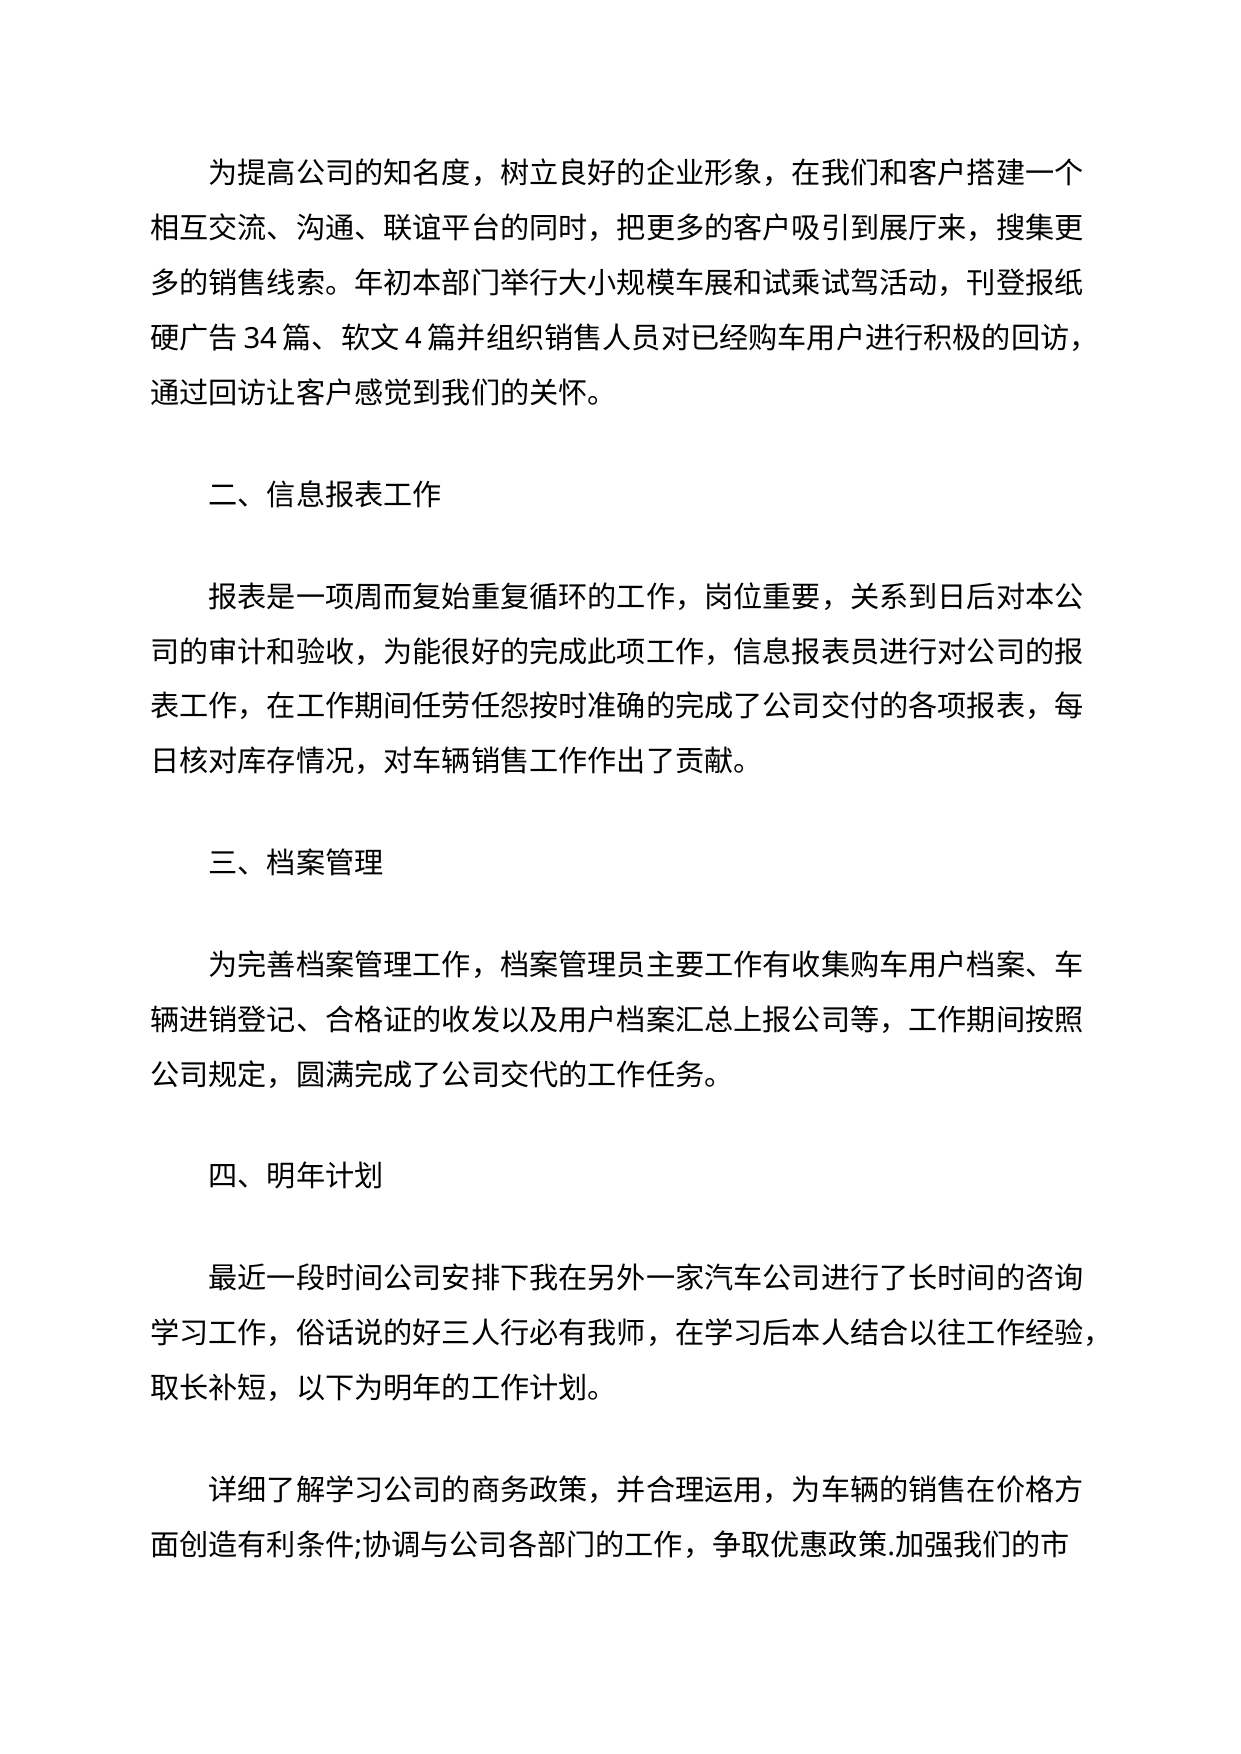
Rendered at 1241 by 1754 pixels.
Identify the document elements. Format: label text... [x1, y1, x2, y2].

text 四、明年计划 [150, 1153, 1090, 1195]
text 为完善档案管理工作，档案管理员主要工作有收集购车用户档案、车辆进销登记、合格证的收发以及用户档案汇总上报公司等，工作期间按照公司规定，圆满完成了公司交代的工作任务。 [150, 941, 1090, 1093]
text 为提高公司的知名度，树立良好的企业形象，在我们和客户搭建一个相互交流、沟通、联谊平台的同时，把更多的客户吸引到展厅来，搜集更多的销售线索。年初本部门举行大小规模车展和试乘试驾活动，刊登报纸硬广告34篇、软文4篇并组织销售人员对已经购车用户进行积极的回访，通过回访让客户感觉到我们的关怀。 [150, 150, 1090, 412]
text 二、信息报表工作 [150, 471, 1090, 514]
text 三、档案管理 [150, 840, 1090, 882]
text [150, 1466, 1090, 1564]
text 报表是一项周而复始重复循环的工作，岗位重要，关系到日后对本公司的审计和验收，为能很好的完成此项工作，信息报表员进行对公司的报表工作，在工作期间任劳任怨按时准确的完成了公司交付的各项报表，每日核对库存情况，对车辆销售工作作出了贡献。 [150, 573, 1090, 780]
text 最近一段时间公司安排下我在另外一家汽车公司进行了长时间的咨询学习工作，俗话说的好三人行必有我师，在学习后本人结合以往工作经验，取长补短，以下为明年的工作计划。 [150, 1255, 1090, 1407]
